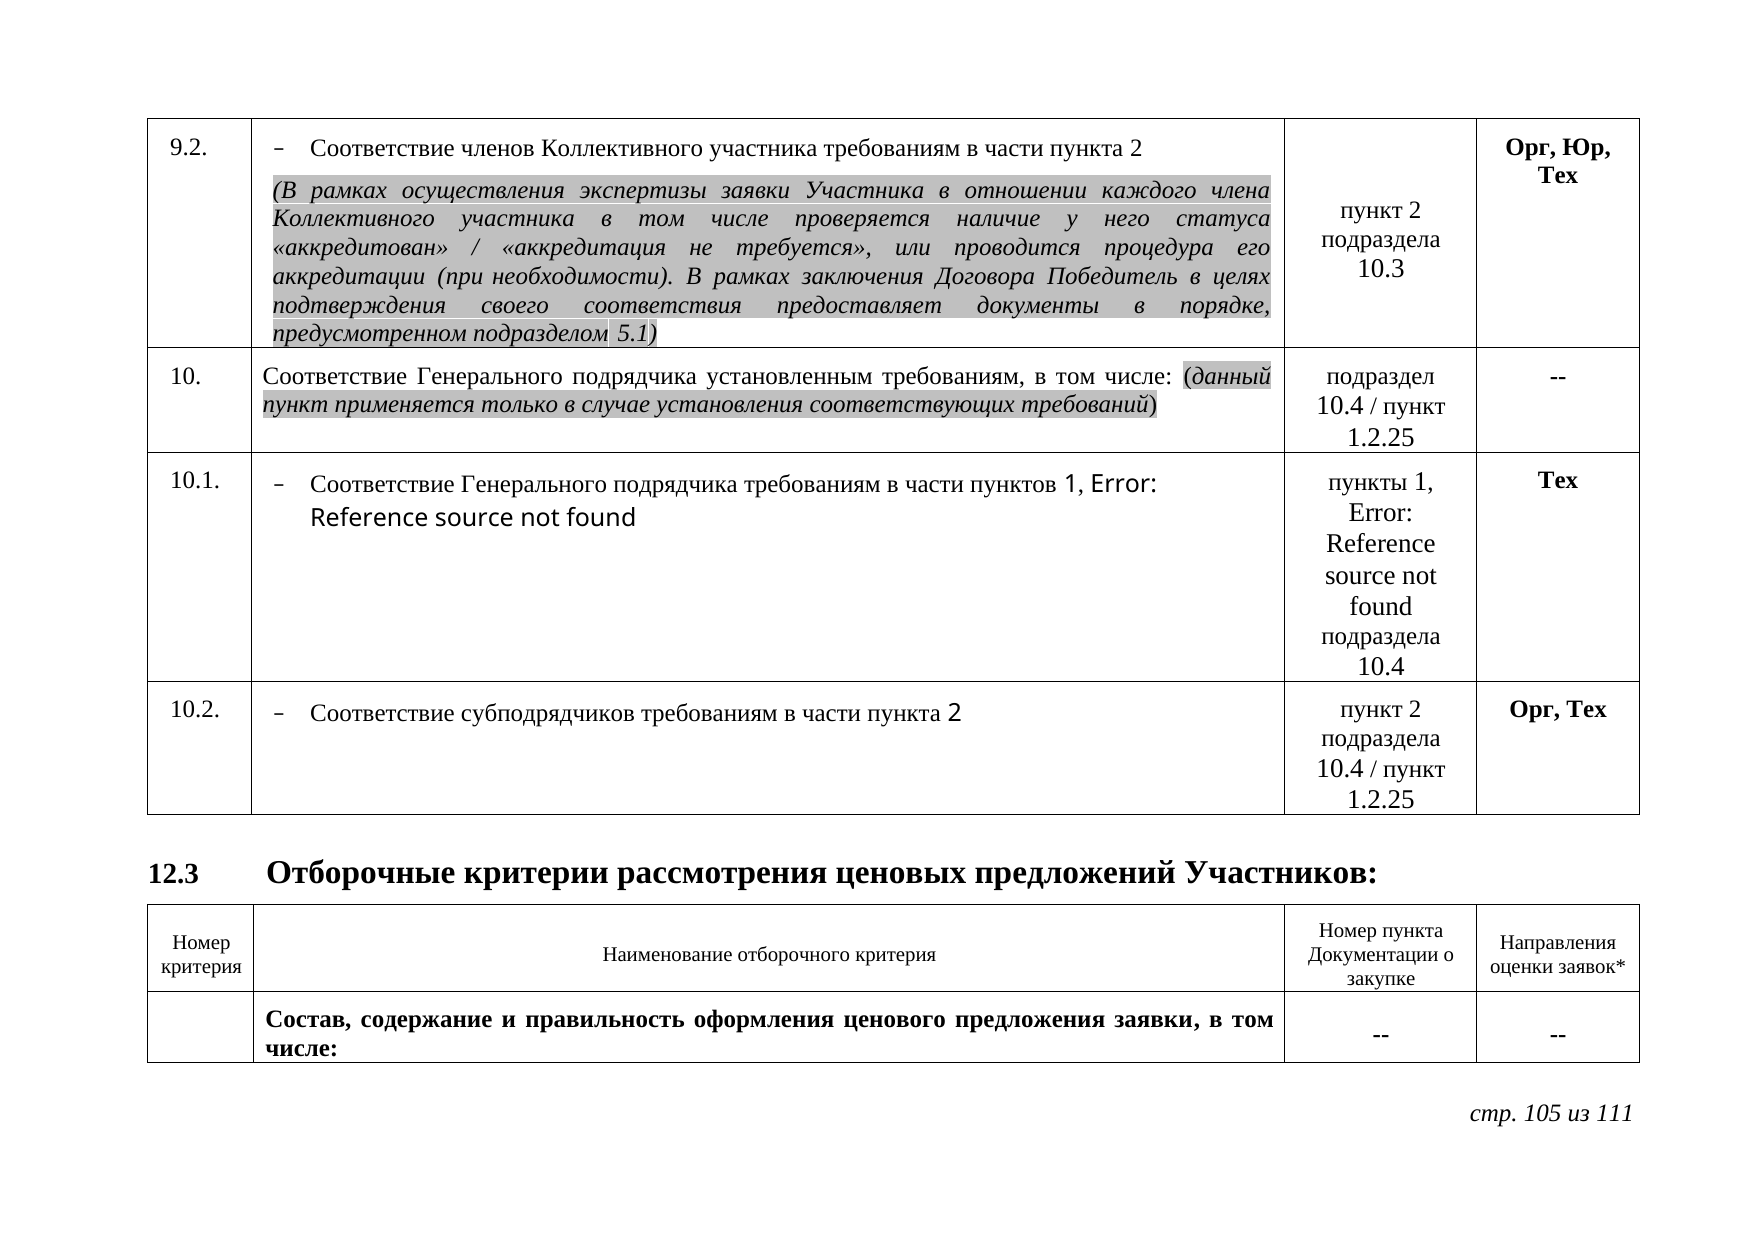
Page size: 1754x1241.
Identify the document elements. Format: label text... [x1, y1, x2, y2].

table_cell Состав, содержание и правильность оформления ценового предложения заявки, в том числе: [254, 992, 1284, 1062]
table_header Наименование отборочного критерия [254, 905, 1284, 991]
table_cell -- [1285, 992, 1476, 1062]
table_cell [148, 119, 251, 347]
table_cell пункт 2 подраздела 10.4 / пункт 1.2.25 [1285, 682, 1476, 814]
table_header Номер пункта Документации о закупке [1285, 905, 1476, 991]
table_cell Соответствие членов Коллективного участника требованиям в части пункта 2 (В рамках осуществления экспертизы заявки Участника в отношении каждого члена Коллективного участника в том числе проверяется наличие у него статуса «аккредитован» / «аккредитация не требуется», или проводится процедура его аккредитации (при необходимости). В рамках заключения Договора Победитель в целях подтверждения своего соответствия предоставляет документы в порядке, предусмотренном подразделом 5.1) [252, 119, 1284, 347]
table_cell [148, 453, 251, 681]
table_cell Орг, Юр, Тех [1477, 119, 1639, 347]
table_cell Тех [1477, 453, 1639, 681]
table_header Направления оценки заявок* [1477, 905, 1639, 991]
table_cell -- [1477, 348, 1639, 452]
table_cell Орг, Тех [1477, 682, 1639, 814]
table_cell [148, 348, 251, 452]
subtitle Отборочные критерии рассмотрения ценовых предложений Участников: [148, 853, 1636, 891]
table_cell [148, 682, 251, 814]
table_cell пункт 2 подраздела 10.3 [1285, 119, 1476, 347]
table_cell -- [1477, 992, 1639, 1062]
table_cell Соответствие субподрядчиков требованиям в части пункта 2 [252, 682, 1284, 814]
table_cell подраздел 10.4 / пункт 1.2.25 [1285, 348, 1476, 452]
table_header Номер критерия [148, 905, 253, 991]
table_cell Соответствие Генерального подрядчика установленным требованиям, в том числе: (данный пункт применяется только в случае установления соответствующих требований) [252, 348, 1284, 452]
table_cell [148, 992, 253, 1062]
